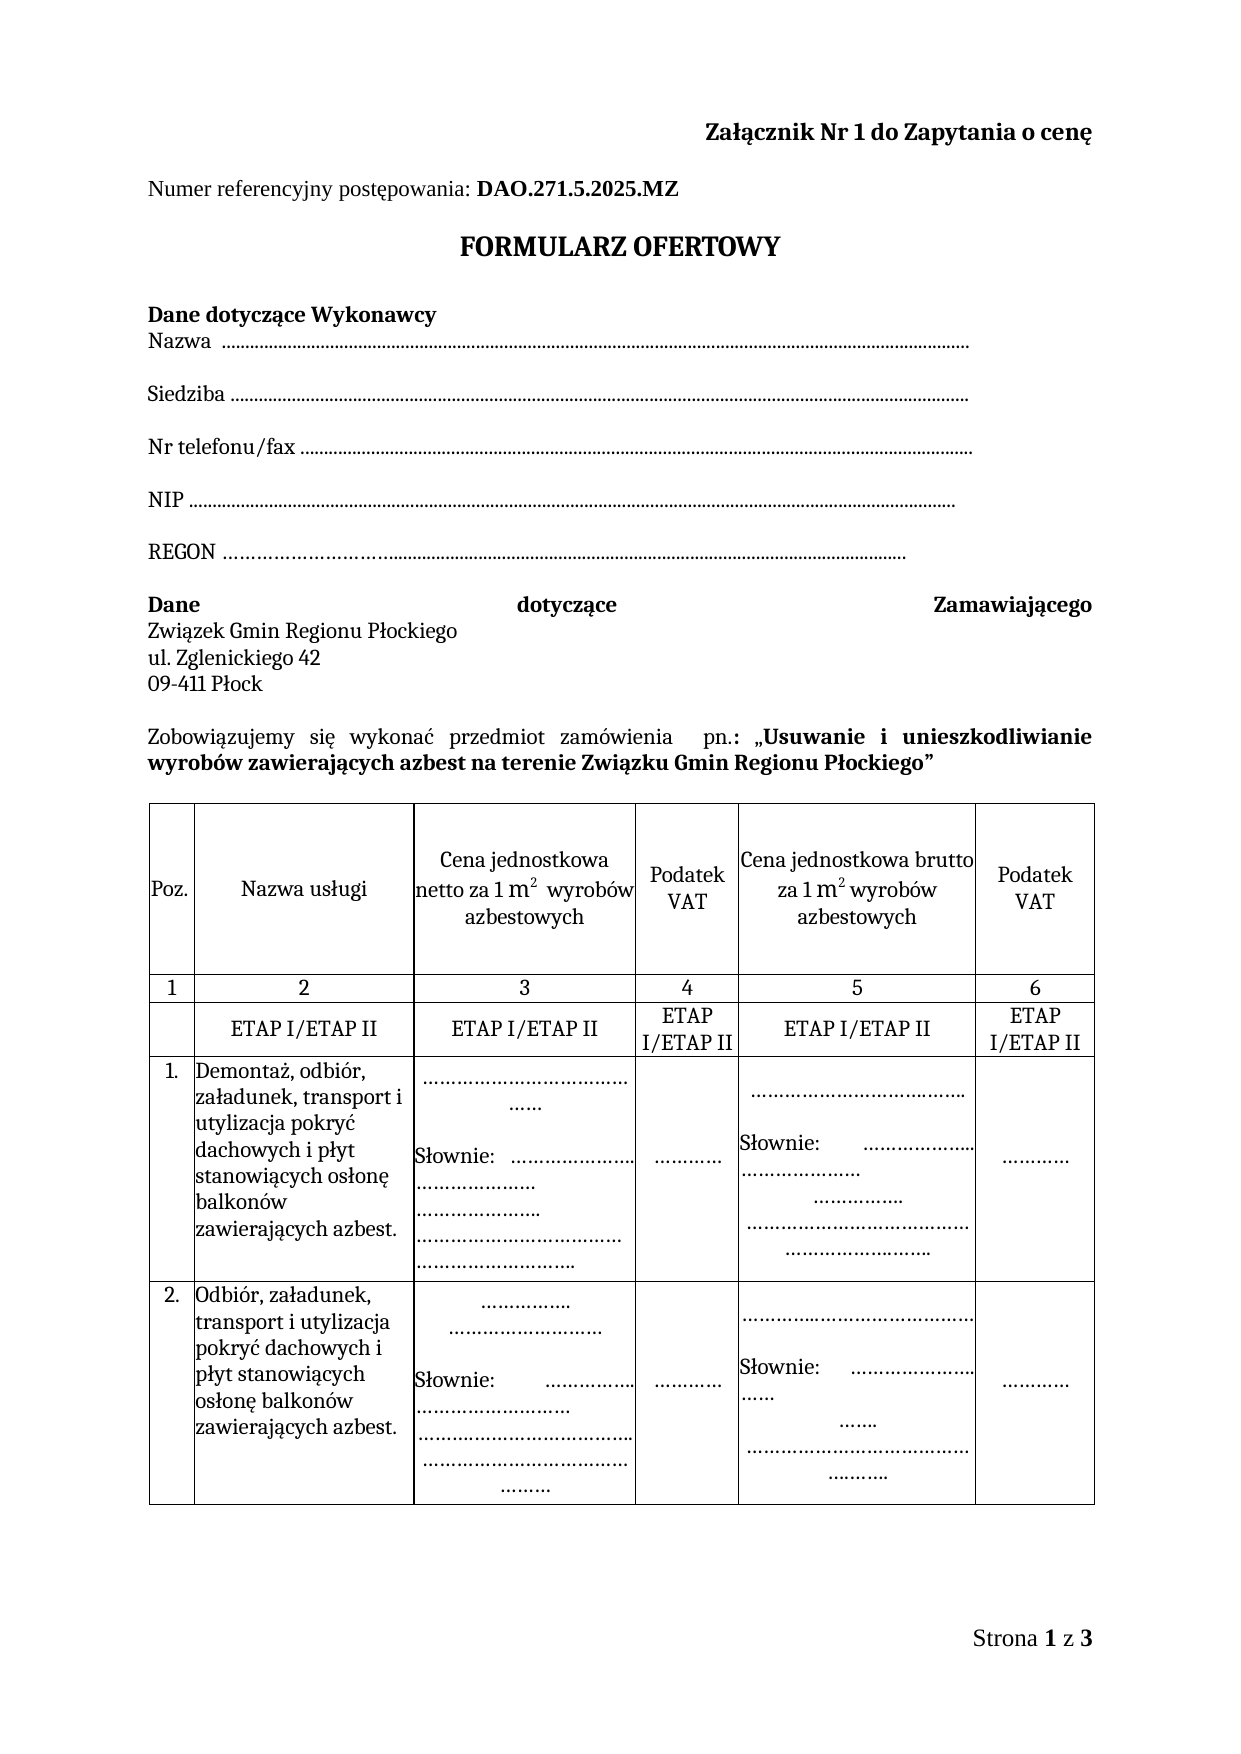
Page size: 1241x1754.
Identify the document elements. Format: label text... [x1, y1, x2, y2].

text Numer referencyjny postępowania: DAO.271.5.2025.MZ [148, 175, 1093, 201]
text Nr telefonu/fax ............................................................................................................................................... [148, 434, 1093, 460]
table_header Podatek VAT [636, 804, 738, 973]
table_cell ………………………….……. Słownie: ………………..………………… …………….………………………………………………….……. [739, 1057, 975, 1281]
table_cell Odbiór, załadunek, transport i utylizacja pokryć dachowych i płyt stanowiących osłonę balkonów zawierających azbest. [195, 1282, 413, 1504]
table_cell ………… [636, 1057, 738, 1281]
table_header Poz. [150, 804, 194, 973]
table_cell …………….……………………… Słownie: …………….……………………… ……….……………………….……………………………………… [415, 1282, 635, 1504]
table_cell ETAP I/ETAP II [195, 1003, 413, 1056]
table_header Podatek VAT [976, 804, 1094, 973]
table_cell 2 [195, 975, 413, 1002]
text Nazwa ............................................................................................................................................................... [148, 328, 1093, 354]
text REGON …………………………............................................................................................................. [148, 539, 1093, 565]
text ul. Zglenickiego 42 [148, 644, 1093, 671]
table_cell Demontaż, odbiór, załadunek, transport i utylizacja pokryć dachowych i płyt stanowiących osłonę balkonów zawierających azbest. [195, 1057, 413, 1281]
table_cell 2. [150, 1282, 194, 1504]
table_cell 5 [739, 975, 975, 1002]
title FORMULARZ OFERTOWY [148, 230, 1093, 302]
table_cell ETAP I/ETAP II [976, 1003, 1094, 1056]
text Dane dotyczące Zamawiającego Związek Gmin Regionu Płockiego [148, 592, 1093, 644]
table_cell 6 [976, 975, 1094, 1002]
table_cell ………… [976, 1057, 1094, 1281]
table_cell ETAP I/ETAP II [415, 1003, 635, 1056]
table_cell ………… [636, 1282, 738, 1504]
table_cell 1 [150, 975, 194, 1002]
table_cell ETAP I/ETAP II [636, 1003, 738, 1056]
table_cell 4 [636, 975, 738, 1002]
table_header Nazwa usługi [195, 804, 413, 973]
text Zobowiązujemy się wykonać przedmiot zamówienia pn.: „Usuwanie i unieszkodliwianie wyrobów zawierających azbest na terenie Związku Gmin Regionu Płockiego” [148, 723, 1093, 776]
table_cell 3 [415, 975, 635, 1002]
table_header Cena jednostkowa brutto za 1 m2 wyrobów azbestowych [739, 804, 975, 973]
table_header Cena jednostkowa netto za 1 m2 wyrobów azbestowych [415, 804, 635, 973]
table_cell …………………………………… Słownie: ………………….………………… ………………….………………………………………………………. [415, 1057, 635, 1281]
text NIP ................................................................................................................................................................... [148, 486, 1093, 513]
text Załącznik Nr 1 do Zapytania o cenę [148, 117, 1093, 146]
text Dane dotyczące Wykonawcy [148, 302, 1093, 328]
table_cell [150, 1003, 194, 1056]
table_cell ………… [976, 1282, 1094, 1504]
text 09-411 Płock [148, 671, 1093, 697]
table_cell ETAP I/ETAP II [739, 1003, 975, 1056]
text Siedziba ............................................................................................................................................................. [148, 381, 1093, 407]
table_cell 1. [150, 1057, 194, 1281]
table_cell …………..……………………… Słownie: ………………….…… …….…………………………………….……. [739, 1282, 975, 1504]
